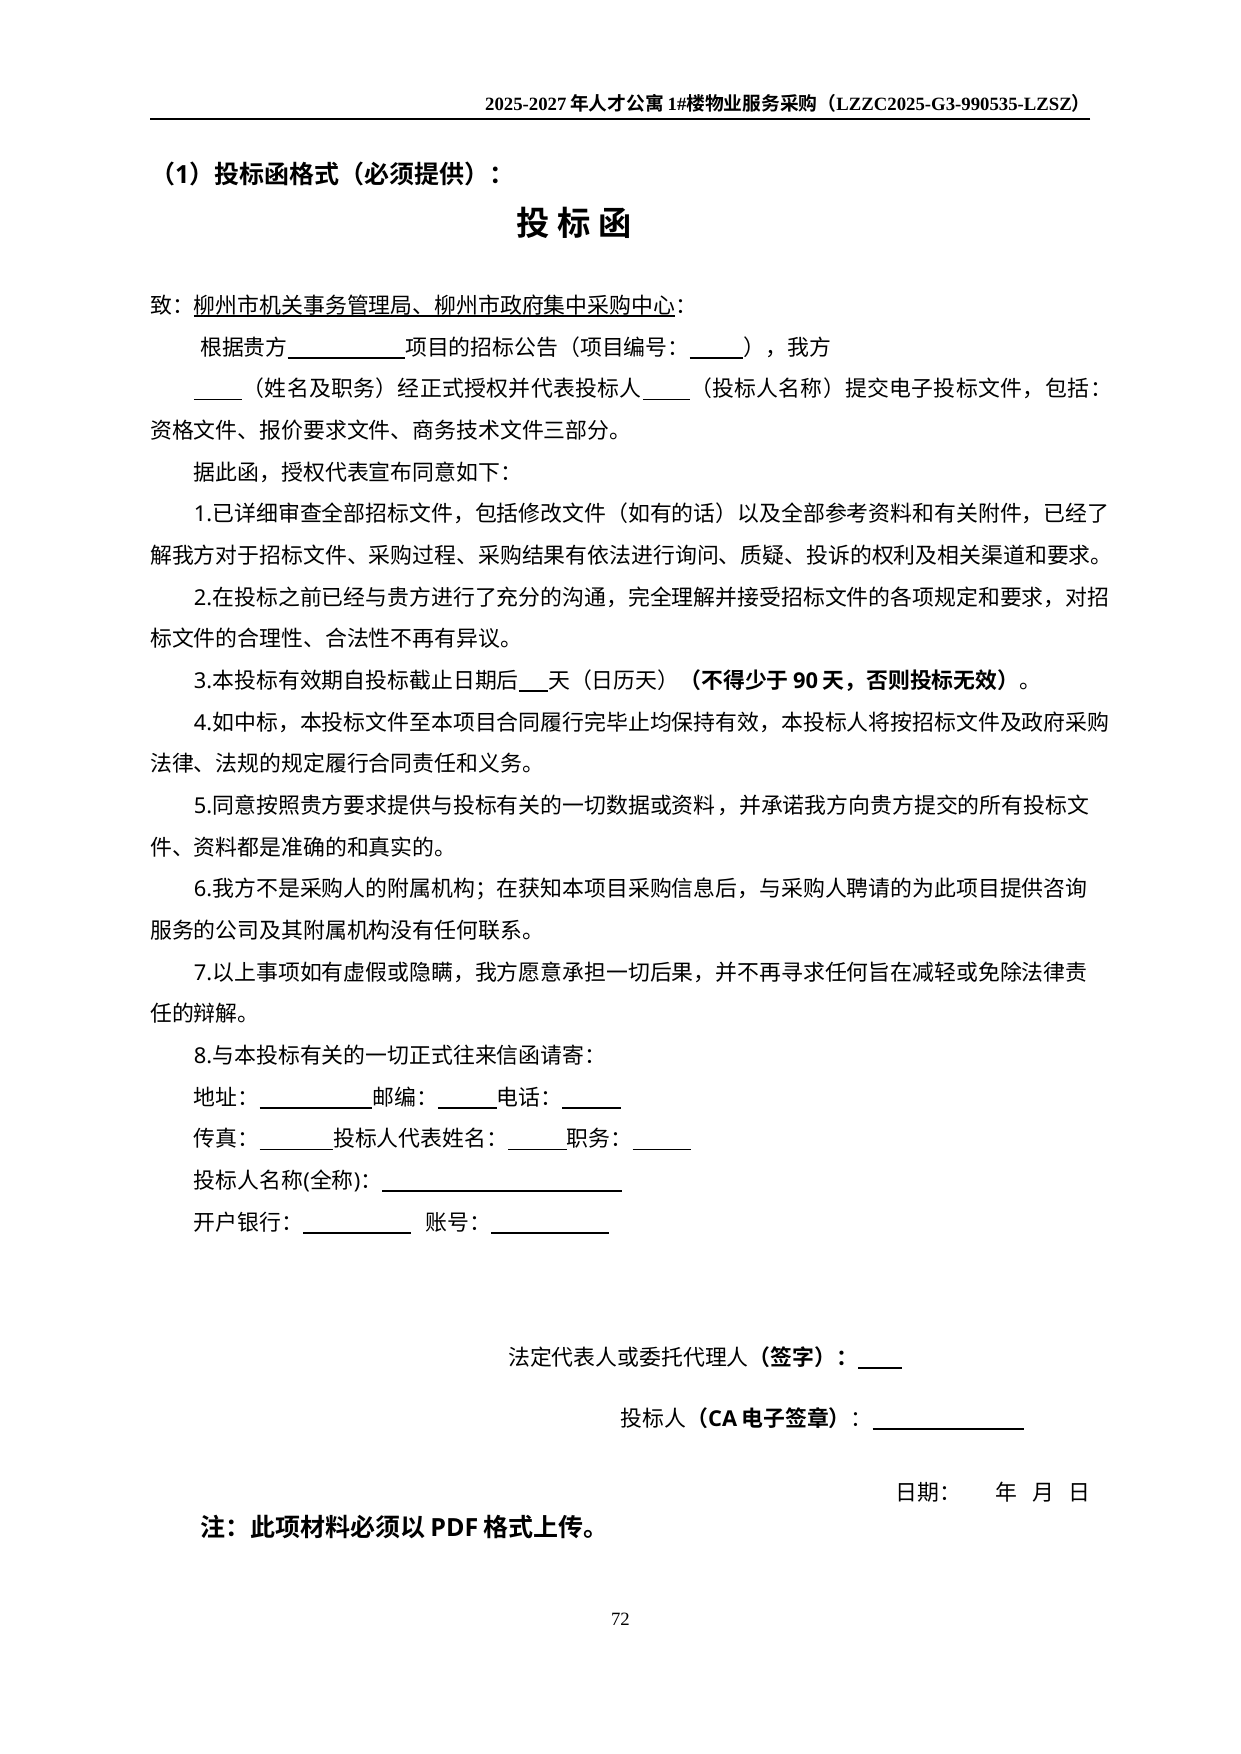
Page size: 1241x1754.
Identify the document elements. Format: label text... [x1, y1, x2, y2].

text 7.以上事项如有虚假或隐瞒，我方愿意承担一切后果，并不再寻求任何旨在减轻或免除法律责任的辩解。 [150, 947, 1090, 1030]
text （姓名及职务）经正式授权并代表投标人 （投标人名称）提交电子投标文件，包括：资格文件、报价要求文件、商务技术文件三部分。 [150, 363, 1090, 447]
text 投标人（CA电子签章）： [150, 1401, 1090, 1433]
text （1）投标函格式（必须提供）： [150, 150, 1090, 192]
text 8.与本投标有关的一切正式往来信函请寄： [150, 1030, 1110, 1072]
text 投标人名称(全称)： [150, 1155, 1110, 1197]
text 注：此项材料必须以PDF格式上传。 [150, 1506, 1090, 1544]
text 传真： 投标人代表姓名： 职务： [150, 1113, 1110, 1155]
text 地址： 邮编： 电话： [150, 1072, 1110, 1113]
text 法定代表人或委托代理人（签字）： [150, 1340, 1090, 1371]
text 4.如中标，本投标文件至本项目合同履行完毕止均保持有效，本投标人将按招标文件及政府采购法律、法规的规定履行合同责任和义务。 [150, 697, 1110, 780]
text 投 标 函 [150, 197, 1090, 245]
text 根据贵方 项目的招标公告（项目编号： ），我方 [150, 322, 1110, 363]
text 致：柳州市机关事务管理局、柳州市政府集中采购中心： [150, 280, 1110, 322]
text 1.已详细审查全部招标文件，包括修改文件（如有的话）以及全部参考资料和有关附件，已经了解我方对于招标文件、采购过程、采购结果有依法进行询问、质疑、投诉的权利及相关渠道和要求。 [150, 488, 1110, 572]
text 3.本投标有效期自投标截止日期后 天（日历天）（不得少于90天，否则投标无效）。 [150, 655, 1090, 697]
text 2.在投标之前已经与贵方进行了充分的沟通，完全理解并接受招标文件的各项规定和要求，对招标文件的合理性、合法性不再有异议。 [150, 572, 1110, 655]
text 5.同意按照贵方要求提供与投标有关的一切数据或资料，并承诺我方向贵方提交的所有投标文件、资料都是准确的和真实的。 [150, 780, 1090, 863]
text 开户银行： 账号： [150, 1197, 1110, 1238]
text 据此函，授权代表宣布同意如下： [150, 447, 1110, 488]
text 日期： 年 月 日 [150, 1474, 1090, 1506]
text 6.我方不是采购人的附属机构；在获知本项目采购信息后，与采购人聘请的为此项目提供咨询服务的公司及其附属机构没有任何联系。 [150, 863, 1090, 947]
